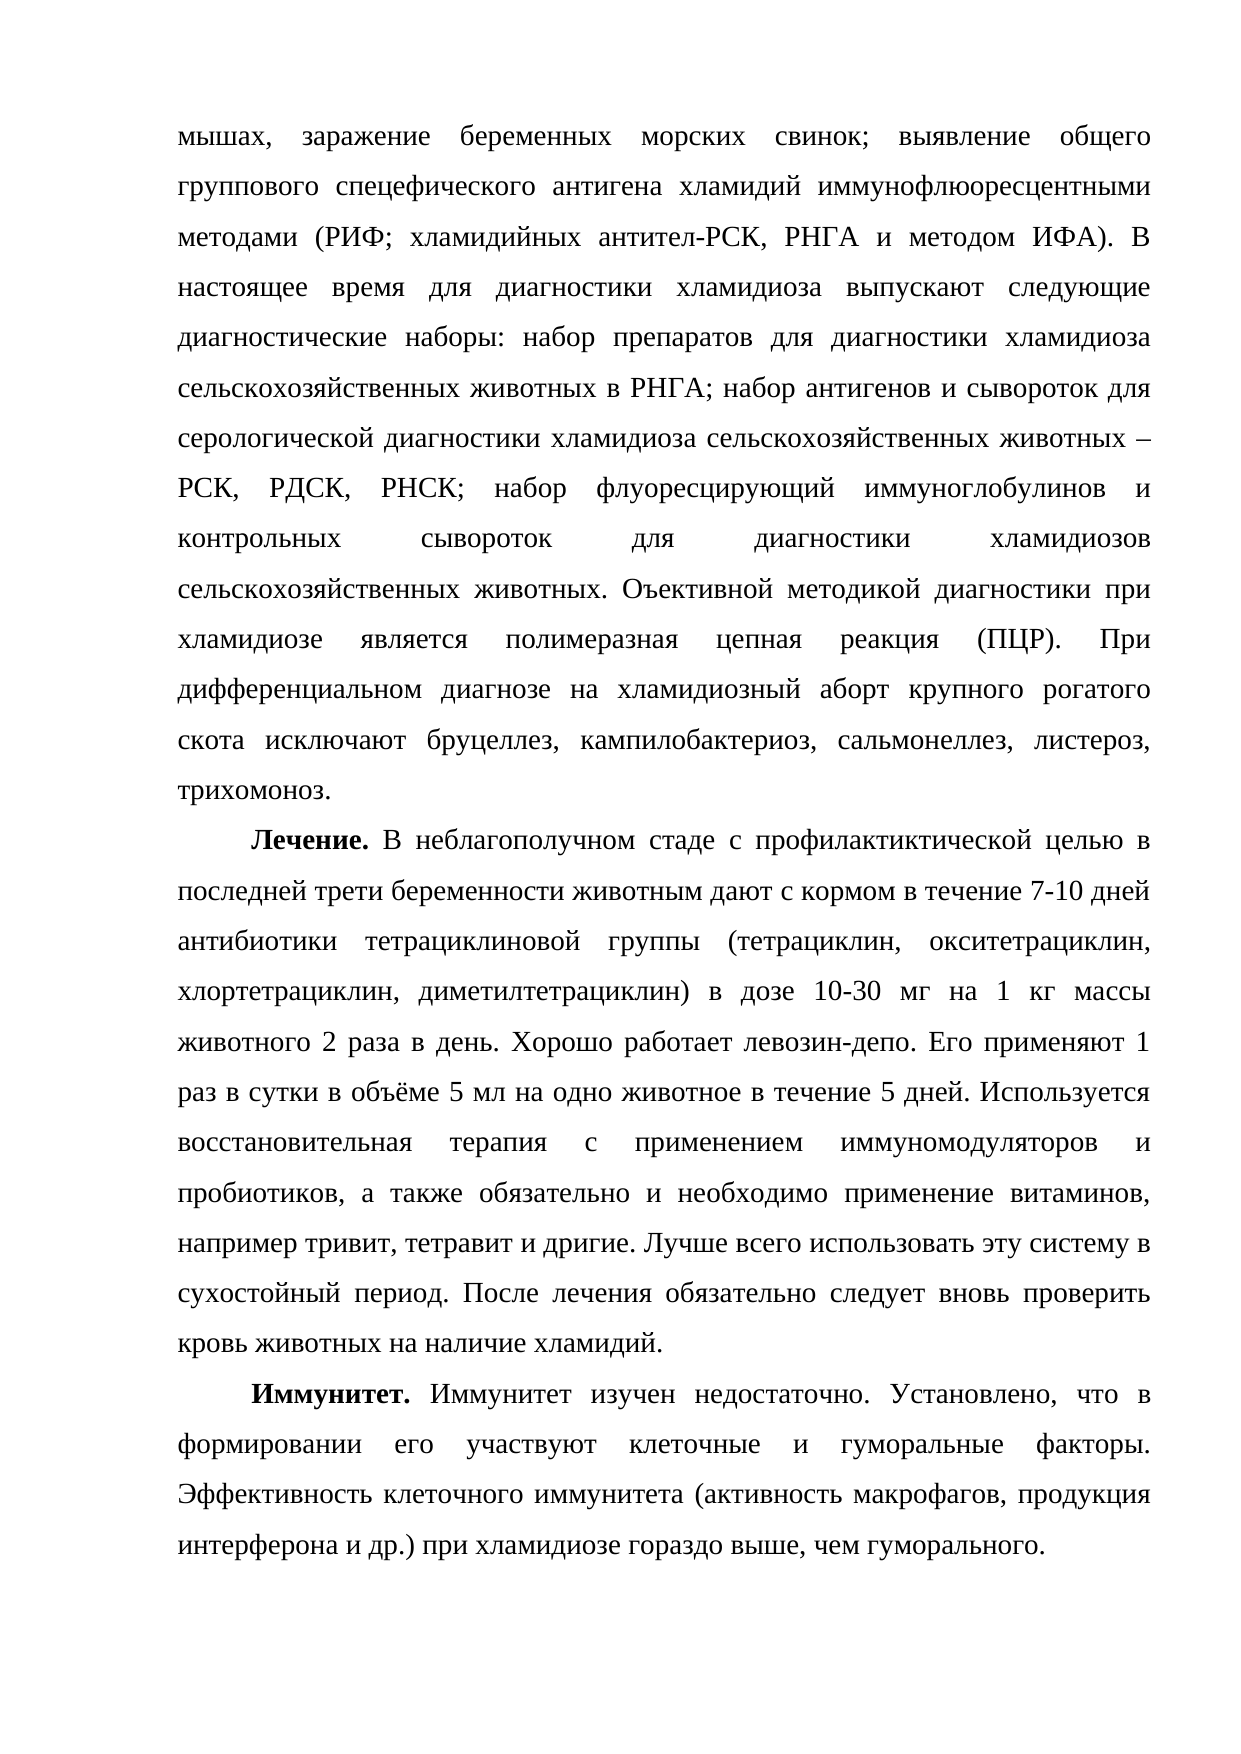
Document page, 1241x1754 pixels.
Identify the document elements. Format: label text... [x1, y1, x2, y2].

text Лечение. В неблагополучном стаде с профилактиктической целью в последней трети беременности животным дают с кормом в течение 7-10 дней антибиотики тетрациклиновой группы (тетрациклин, окситетрациклин, хлортетрациклин, диметилтетрациклин) в дозе 10-30 мг на 1 кг массы животного 2 раза в день. Хорошо работает левозин-депо. Его применяют 1 раз в сутки в объёме 5 мл на одно животное в течение 5 дней. Используется восстановительная терапия с применением иммуномодуляторов и пробиотиков, а также обязательно и необходимо применение витаминов, например тривит, тетравит и дригие. Лучше всего использовать эту систему в сухостойный период. После лечения обязательно следует вновь проверить кровь животных на наличие хламидий. [177, 822, 1152, 1359]
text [177, 118, 1152, 806]
text Иммунитет. Иммунитет изучен недостаточно. Установлено, что в формировании его участвуют клеточные и гуморальные факторы. Эффективность клеточного иммунитета (активность макрофагов, продукция интерферона и др.) при хламидиозе гораздо выше, чем гуморального. [177, 1376, 1152, 1560]
